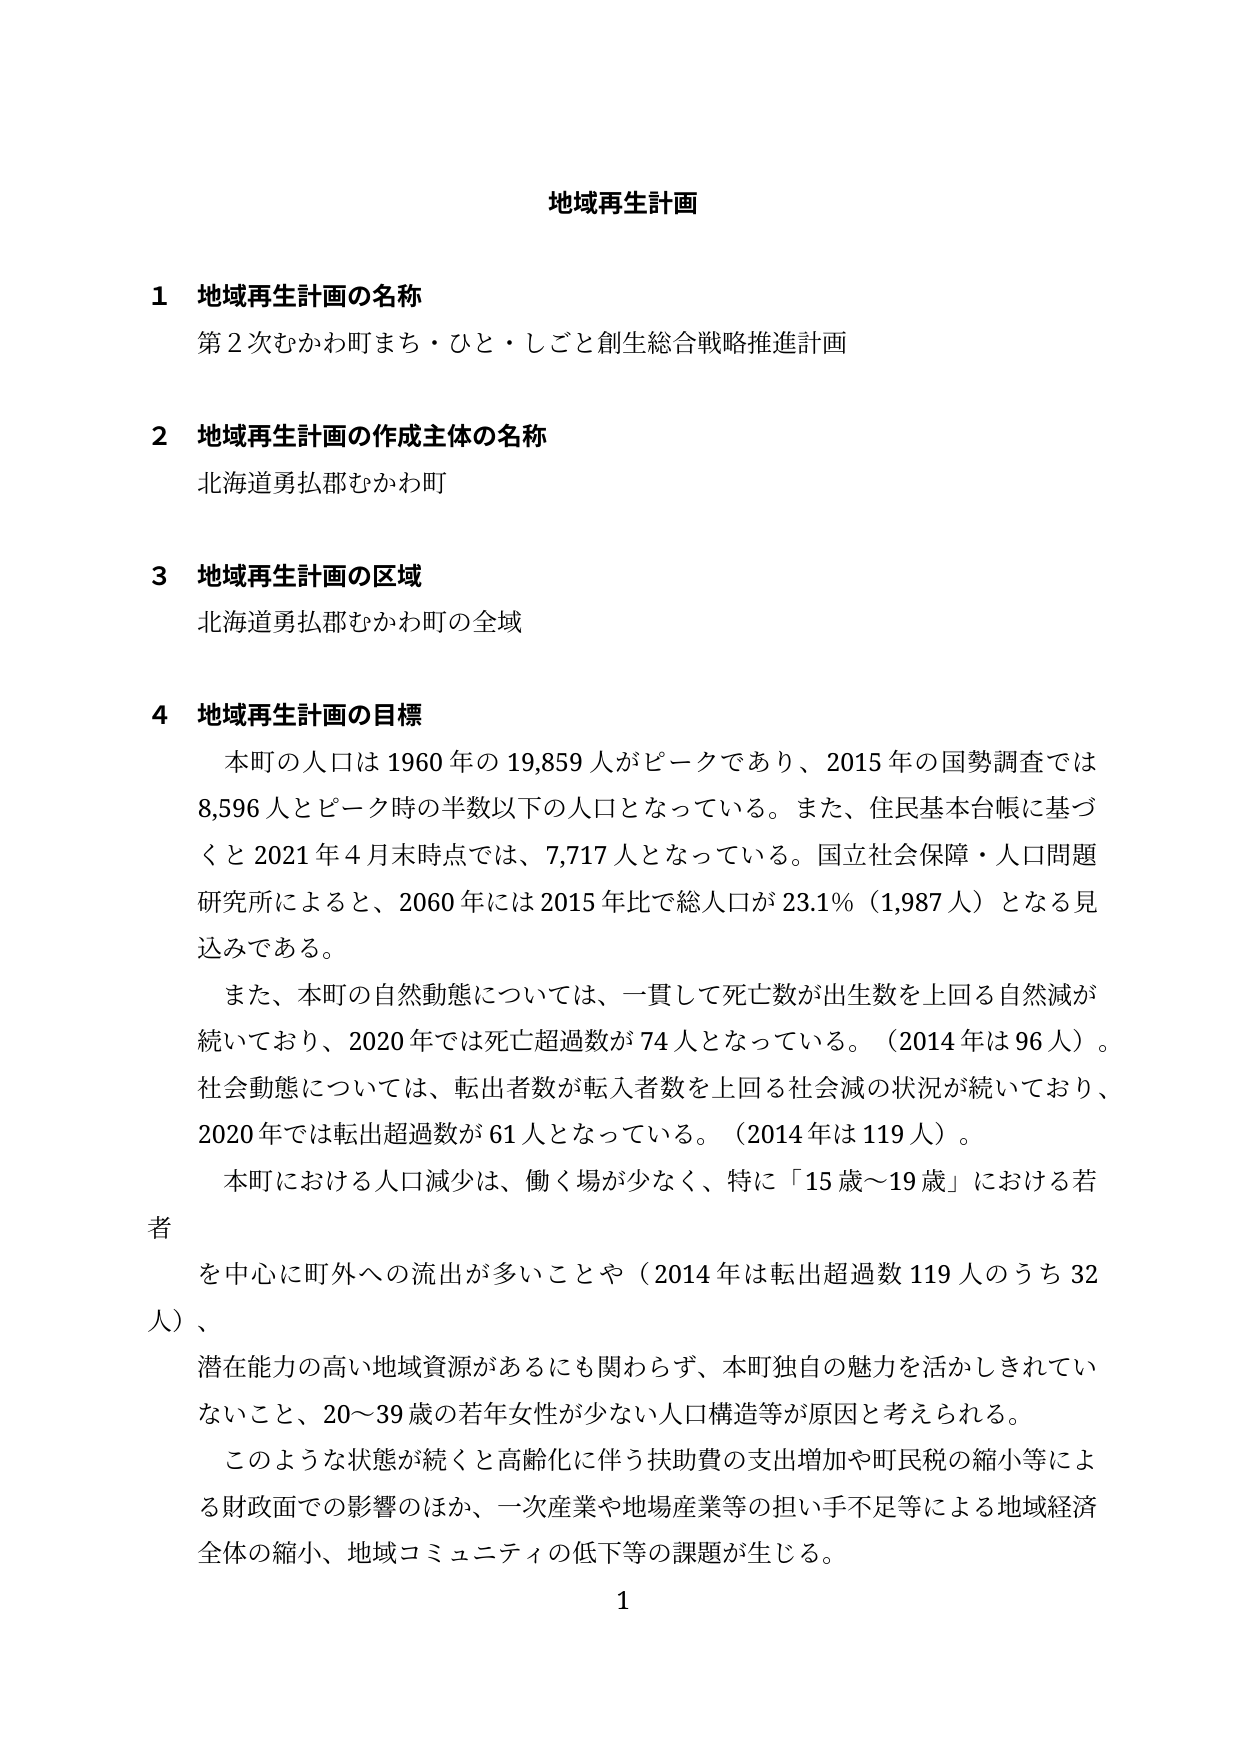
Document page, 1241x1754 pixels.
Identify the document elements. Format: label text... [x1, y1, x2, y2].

text 本町の人口は1960年の19,859人がピークであり、2015年の国勢調査では8,596人とピーク時の半数以下の人口となっている。また、住民基本台帳に基づくと2021年４月末時点では、7,717人となっている。国立社会保障・人口問題研究所によると、2060年には2015年比で総人口が23.1％（1,987人）となる見込みである。 [198, 737, 1098, 970]
text 北海道勇払郡むかわ町の全域 [148, 598, 1098, 644]
text ２ 地域再生計画の作成主体の名称 [148, 411, 1098, 458]
text 北海道勇払郡むかわ町 [148, 458, 1098, 504]
text 本町における人口減少は、働く場が少なく、特に「15歳～19歳」における若者 [148, 1156, 1098, 1249]
text １ 地域再生計画の名称 [148, 272, 1098, 318]
text 地域再生計画 [148, 178, 1098, 225]
text 第２次むかわ町まち・ひと・しごと創生総合戦略推進計画 [148, 318, 1098, 365]
text ３ 地域再生計画の区域 [148, 551, 1098, 598]
text このような状態が続くと高齢化に伴う扶助費の支出増加や町民税の縮小等による財政面での影響のほか、一次産業や地場産業等の担い手不足等による地域経済全体の縮小、地域コミュニティの低下等の課題が生じる。 [198, 1436, 1098, 1575]
text ４ 地域再生計画の目標 [148, 691, 1098, 737]
text ないこと、20～39歳の若年女性が少ない人口構造等が原因と考えられる。 [148, 1389, 1098, 1436]
text 潜在能力の高い地域資源があるにも関わらず、本町独自の魅力を活かしきれてい [148, 1343, 1098, 1389]
text また、本町の自然動態については、一貫して死亡数が出生数を上回る自然減が続いており、2020年では死亡超過数が74人となっている。（2014年は96人）。社会動態については、転出者数が転入者数を上回る社会減の状況が続いており、2020年では転出超過数が61人となっている。（2014年は119人）。 [198, 970, 1098, 1156]
text を中心に町外への流出が多いことや（2014年は転出超過数119人のうち32人）、 [148, 1249, 1098, 1343]
